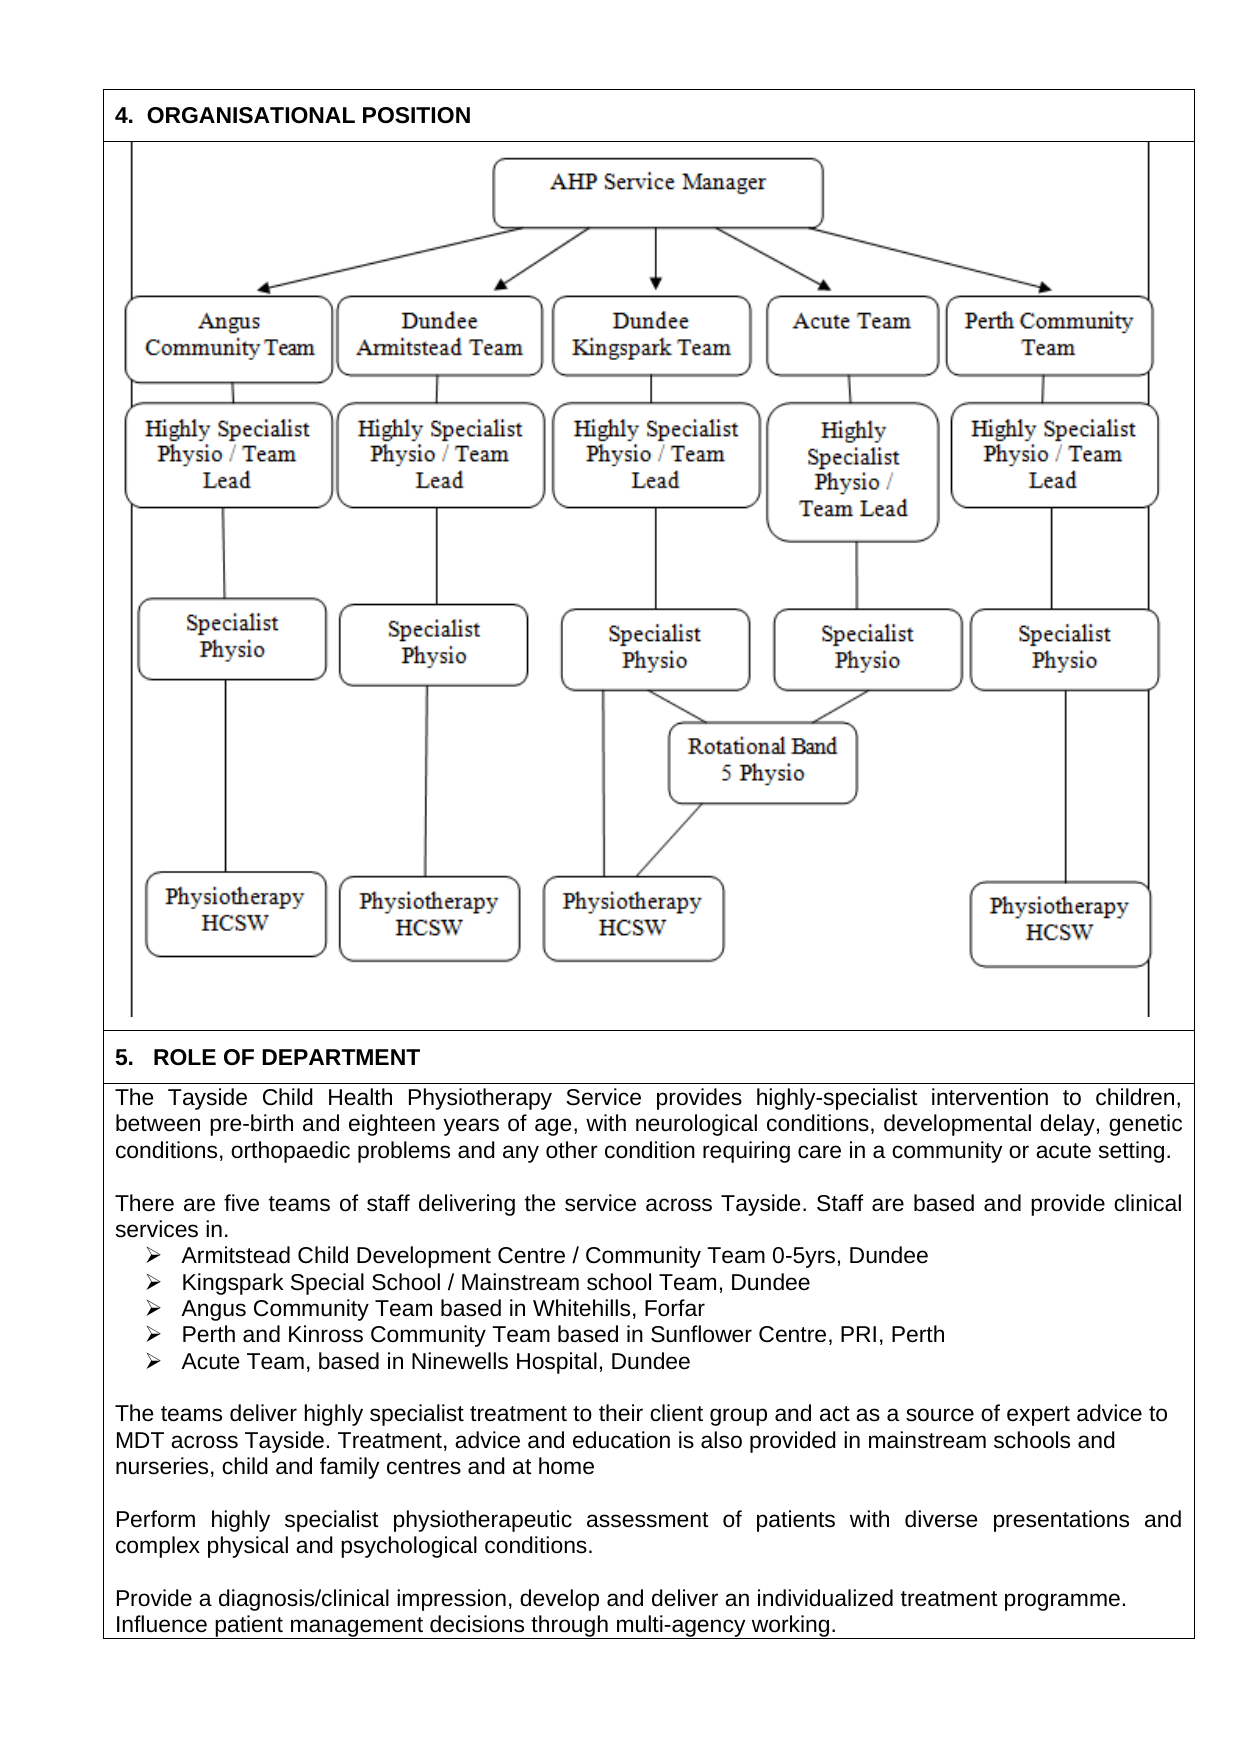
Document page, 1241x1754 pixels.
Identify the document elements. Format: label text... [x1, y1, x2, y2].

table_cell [104, 1084, 1194, 1637]
picture [114, 142, 1181, 1017]
table_cell 5. ROLE OF DEPARTMENT [104, 1031, 1194, 1082]
table_cell [104, 142, 1194, 1029]
table_cell 4. ORGANISATIONAL POSITION [104, 90, 1194, 141]
